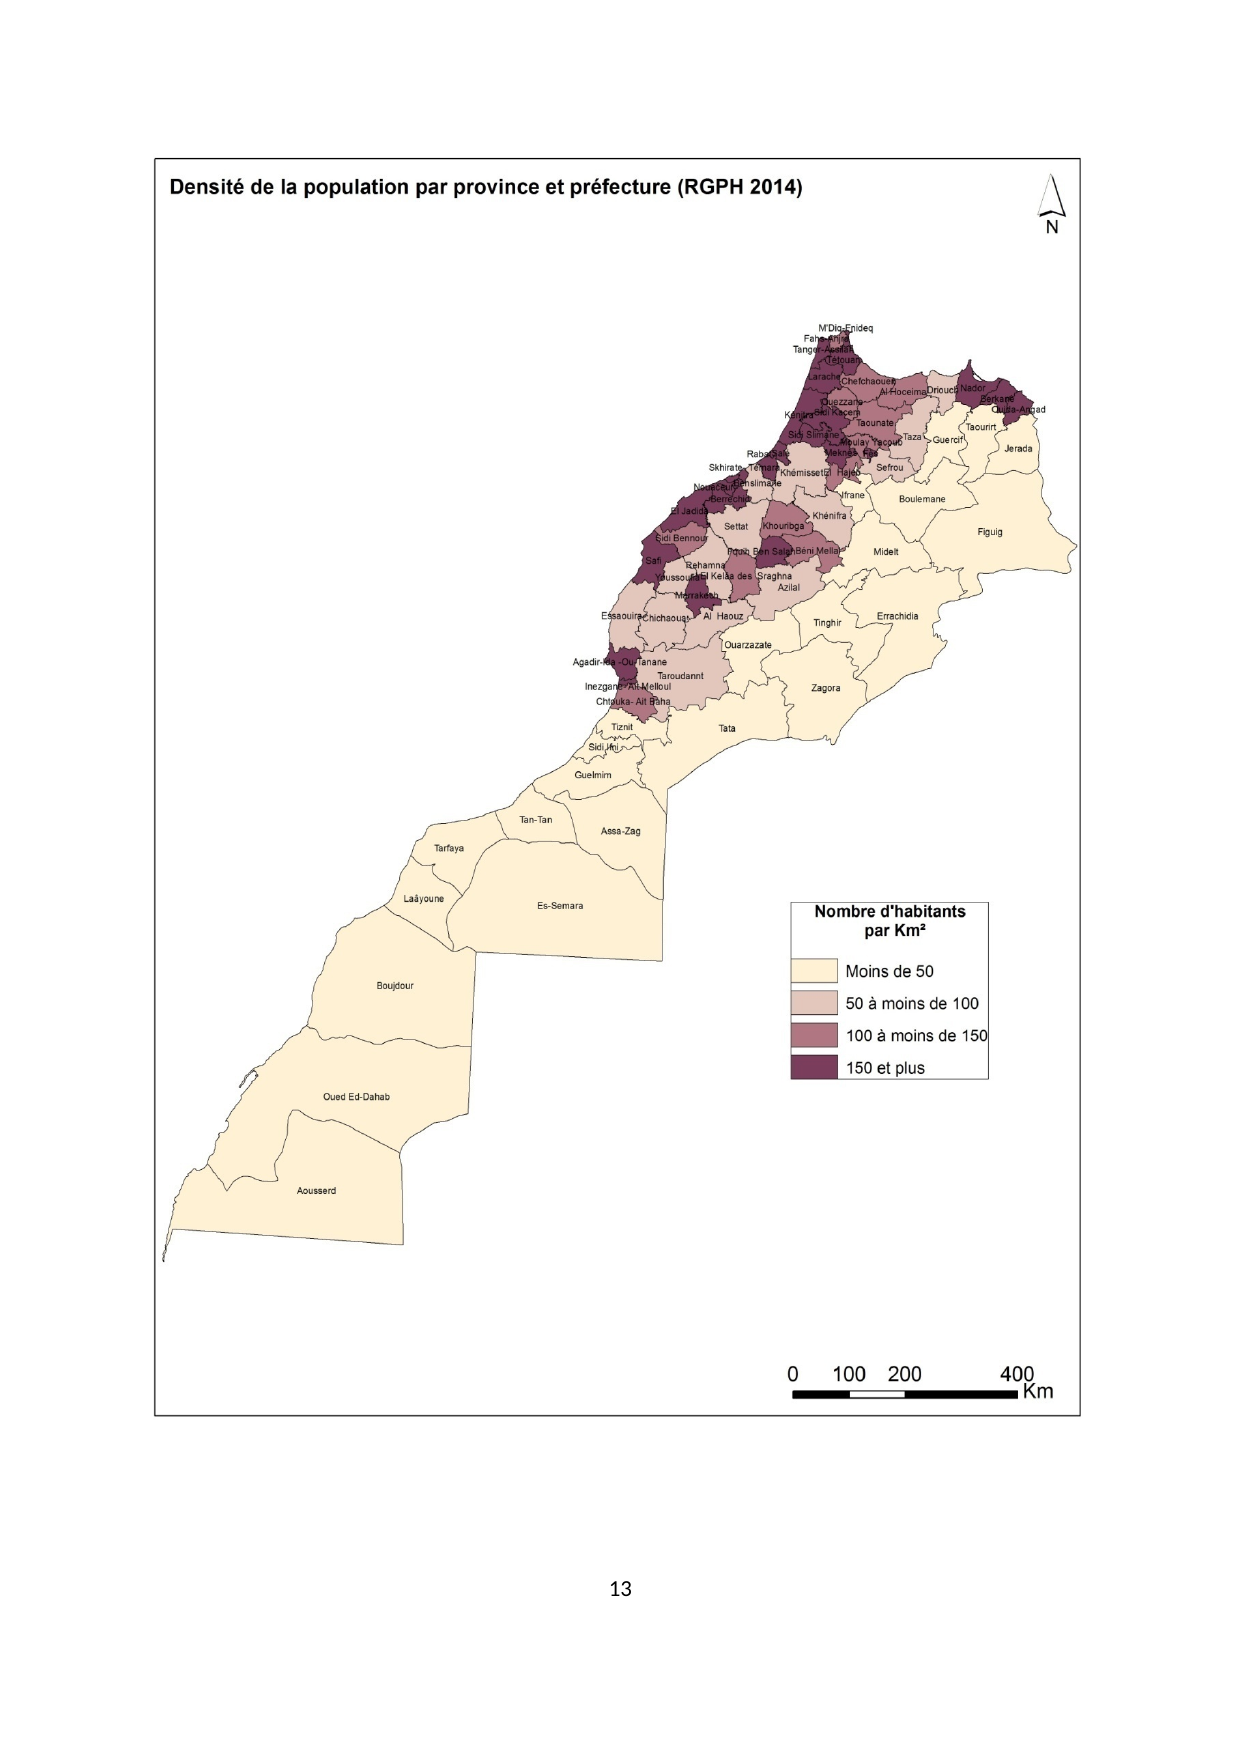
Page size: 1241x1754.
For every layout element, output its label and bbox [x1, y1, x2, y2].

picture [147, 147, 1093, 1427]
